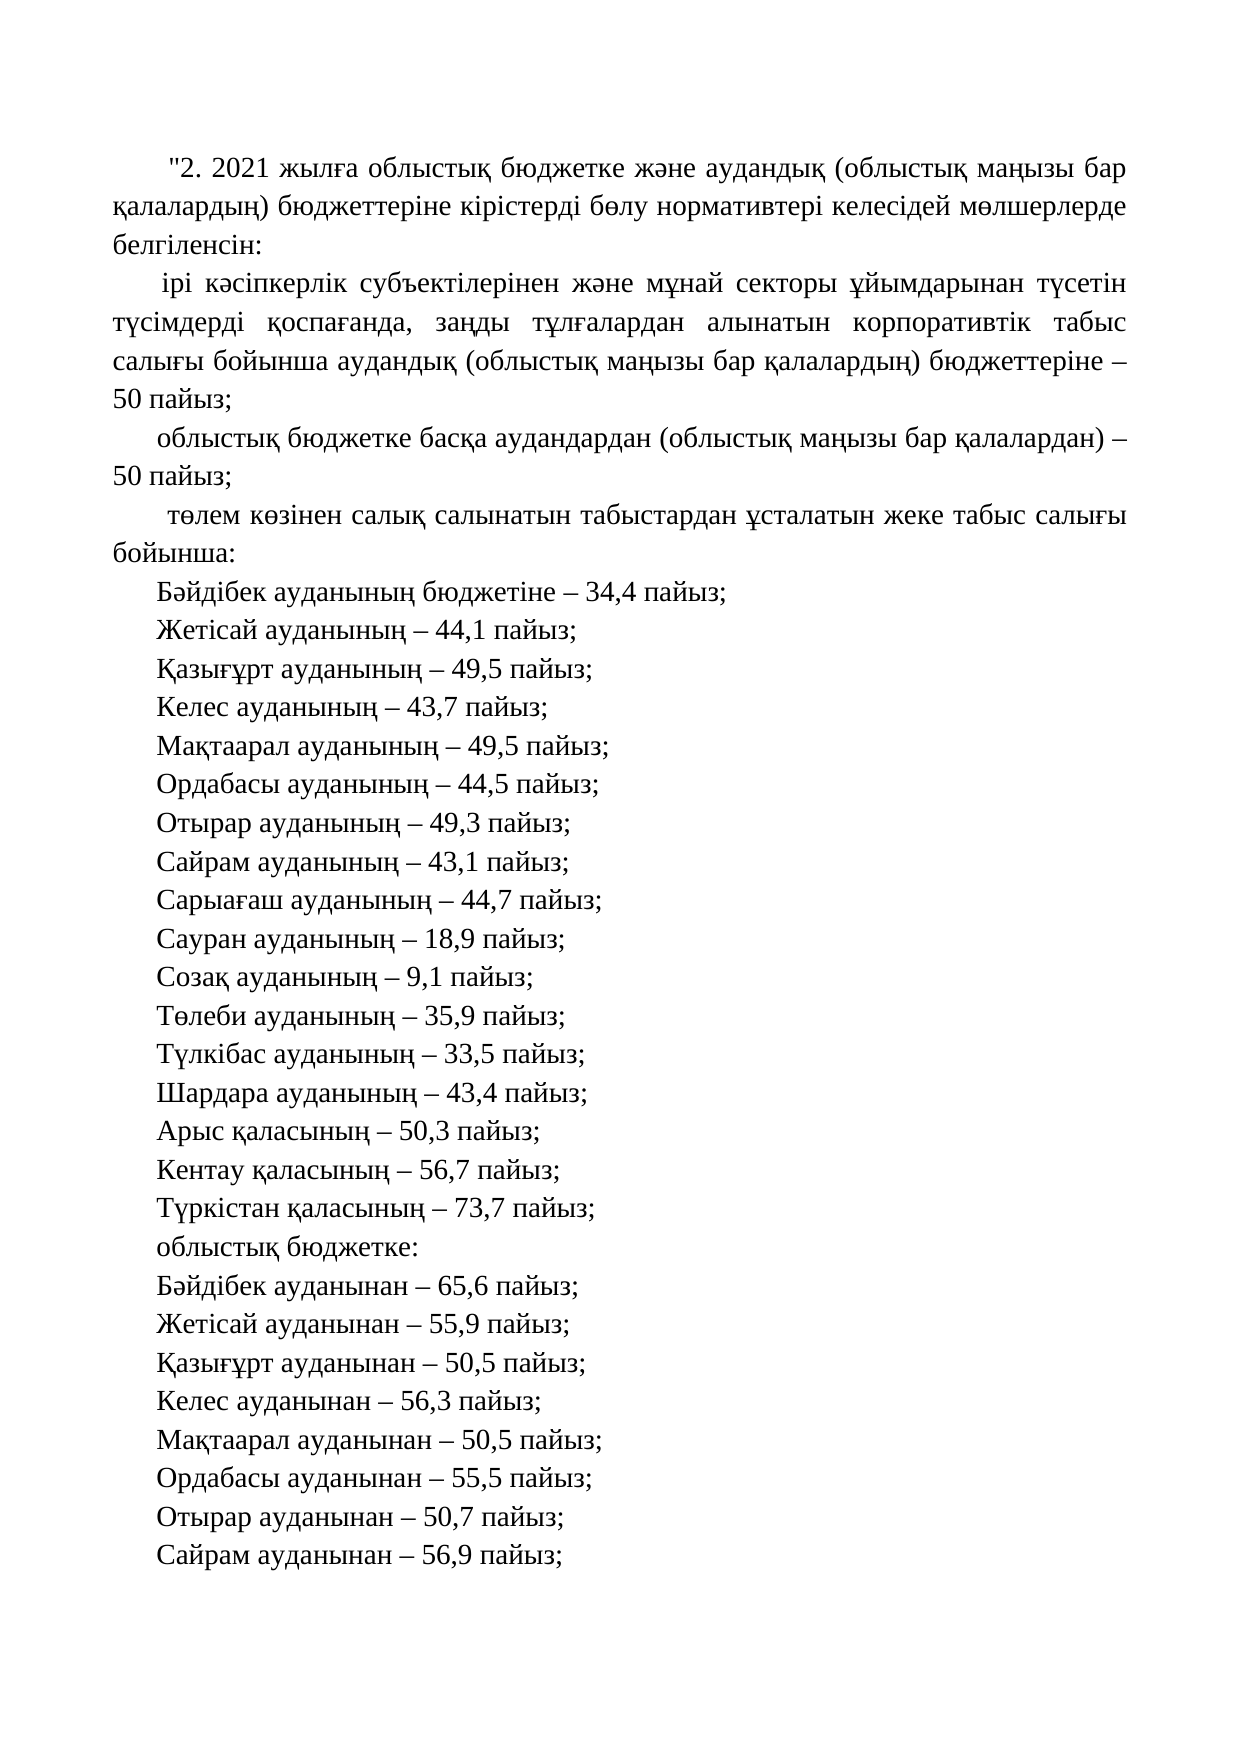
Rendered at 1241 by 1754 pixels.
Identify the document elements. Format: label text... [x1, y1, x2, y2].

text Бәйдібек ауданынан – 65,6 пайыз; [112, 1268, 1128, 1301]
text Жетісай ауданының – 44,1 пайыз; [112, 612, 1128, 646]
text Жетісай ауданынан – 55,9 пайыз; [112, 1306, 1128, 1340]
text Түркістан қаласының – 73,7 пайыз; [112, 1191, 1128, 1224]
text Қазығұрт ауданынан – 50,5 пайыз; [112, 1345, 1128, 1378]
text Мақтаарал ауданының – 49,5 пайыз; [112, 728, 1128, 762]
text Арыс қаласының – 50,3 пайыз; [112, 1113, 1128, 1147]
text облыстық бюджетке: [112, 1229, 1128, 1263]
text Сауран ауданының – 18,9 пайыз; [112, 921, 1128, 954]
text Қазығұрт ауданының – 49,5 пайыз; [112, 651, 1128, 684]
text "2. 2021 жылға облыстық бюджетке және аудандық (облыстық маңызы бар қалалардың) бюджеттеріне кірістерді бөлу нормативтері келесідей мөлшерлерде белгіленсін: [112, 150, 1128, 261]
text Түлкібас ауданының – 33,5 пайыз; [112, 1036, 1128, 1070]
text Келес ауданының – 43,7 пайыз; [112, 689, 1128, 723]
text Шардара ауданының – 43,4 пайыз; [112, 1075, 1128, 1108]
text Төлеби ауданының – 35,9 пайыз; [112, 998, 1128, 1031]
text Мақтаарал ауданынан – 50,5 пайыз; [112, 1422, 1128, 1455]
text Келес ауданынан – 56,3 пайыз; [112, 1383, 1128, 1417]
text Бәйдібек ауданының бюджетіне – 34,4 пайыз; [112, 574, 1128, 607]
text облыстық бюджетке басқа аудандардан (облыстық маңызы бар қалалардан) – 50 пайыз; [112, 420, 1128, 492]
text Отырар ауданынан – 50,7 пайыз; [112, 1499, 1128, 1532]
text Кентау қаласының – 56,7 пайыз; [112, 1152, 1128, 1186]
text Сайрам ауданының – 43,1 пайыз; [112, 844, 1128, 877]
text Сарыағаш ауданының – 44,7 пайыз; [112, 882, 1128, 916]
text Созақ ауданының – 9,1 пайыз; [112, 959, 1128, 993]
text Отырар ауданының – 49,3 пайыз; [112, 805, 1128, 839]
text Ордабасы ауданынан – 55,5 пайыз; [112, 1460, 1128, 1494]
text ірі кәсіпкерлік субъектілерінен және мұнай секторы ұйымдарынан түсетін түсімдерді қоспағанда, заңды тұлғалардан алынатын корпоративтік табыс салығы бойынша аудандық (облыстық маңызы бар қалалардың) бюджеттеріне – 50 пайыз; [112, 266, 1128, 415]
text Сайрам ауданынан – 56,9 пайыз; [112, 1537, 1128, 1571]
text Ордабасы ауданының – 44,5 пайыз; [112, 767, 1128, 800]
text төлем көзінен салық салынатын табыстардан ұсталатын жеке табыс салығы бойынша: [112, 497, 1128, 569]
